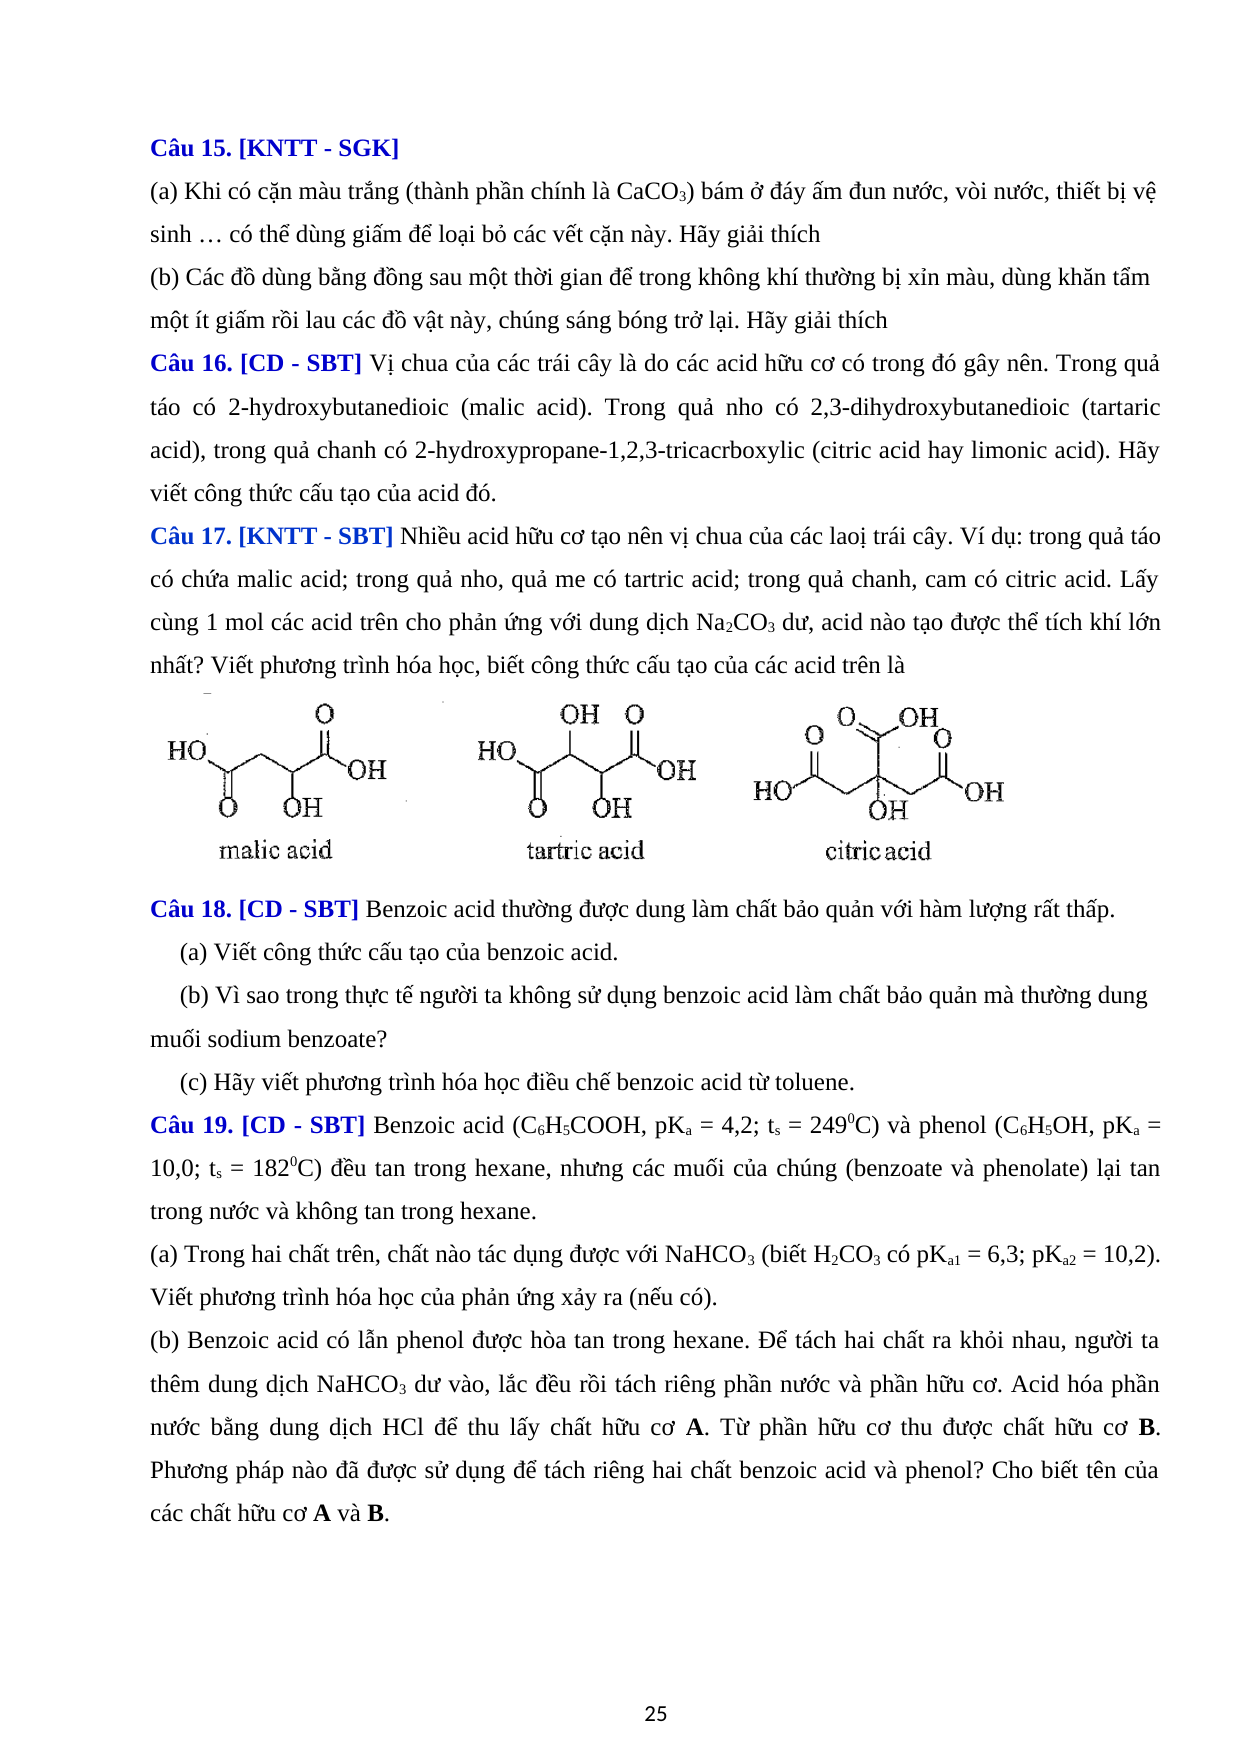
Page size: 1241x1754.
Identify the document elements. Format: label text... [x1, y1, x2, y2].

text Câu 17. [KNTT - SBT] Nhiều acid hữu cơ tạo nên vị chua của các laoị trái cây. Ví dụ: trong quả táo có chứa malic acid; trong quả nho, quả me có tartric acid; trong quả chanh, cam có citric acid. Lấy cùng 1 mol các acid trên cho phản ứng với dung dịch Na2CO3 dư, acid nào tạo được thể tích khí lớn nhất? Viết phương trình hóa học, biết công thức cấu tạo của các acid trên là [150, 521, 1161, 679]
text Câu 15. [KNTT - SGK] [150, 133, 1161, 162]
text Câu 16. [CD - SBT] Vị chua của các trái cây là do các acid hữu cơ có trong đó gây nên. Trong quả táo có 2-hydroxybutanedioic (malic acid). Trong quả nho có 2,3-dihydroxybutanedioic (tartaric acid), trong quả chanh có 2-hydroxypropane-1,2,3-tricacrboxylic (citric acid hay limonic acid). Hãy viết công thức cấu tạo của acid đó. [150, 348, 1161, 507]
text (a) Trong hai chất trên, chất nào tác dụng được với NaHCO3 (biết H2CO3 có pKa1 = 6,3; pKa2 = 10,2). Viết phương trình hóa học của phản ứng xảy ra (nếu có). [150, 1239, 1161, 1311]
text (a) Khi có cặn màu trắng (thành phần chính là CaCO3) bám ở đáy ấm đun nước, vòi nước, thiết bị vệ sinh … có thể dùng giấm để loại bỏ các vết cặn này. Hãy giải thích [150, 176, 1161, 248]
text (b) Benzoic acid có lẫn phenol được hòa tan trong hexane. Để tách hai chất ra khỏi nhau, người ta thêm dung dịch NaHCO3 dư vào, lắc đều rồi tách riêng phần nước và phần hữu cơ. Acid hóa phần nước bằng dung dịch HCl để thu lấy chất hữu cơ A. Từ phần hữu cơ thu được chất hữu cơ B. Phương pháp nào đã được sử dụng để tách riêng hai chất benzoic acid và phenol? Cho biết tên của các chất hữu cơ A và B. [150, 1326, 1161, 1527]
text Câu 18. [CD - SBT] Benzoic acid thường được dung làm chất bảo quản với hàm lượng rất thấp. (a) Viết công thức cấu tạo của benzoic acid. [150, 894, 1161, 966]
text (b) Các đồ dùng bằng đồng sau một thời gian để trong không khí thường bị xỉn màu, dùng khăn tẩm một ít giấm rồi lau các đồ vật này, chúng sáng bóng trở lại. Hãy giải thích [150, 262, 1161, 334]
text (b) Vì sao trong thực tế người ta không sử dụng benzoic acid làm chất bảo quản mà thường dung muối sodium benzoate? [150, 981, 1161, 1052]
text (c) Hãy viết phương trình hóa học điều chế benzoic acid từ toluene. [150, 1067, 1161, 1096]
text Câu 19. [CD - SBT] Benzoic acid (C6H5COOH, pKa = 4,2; ts = 2490C) và phenol (C6H5OH, pKa = 10,0; ts = 1820C) đều tan trong hexane, nhưng các muối của chúng (benzoate và phenolate) lại tan trong nước và không tan trong hexane. [150, 1110, 1161, 1225]
